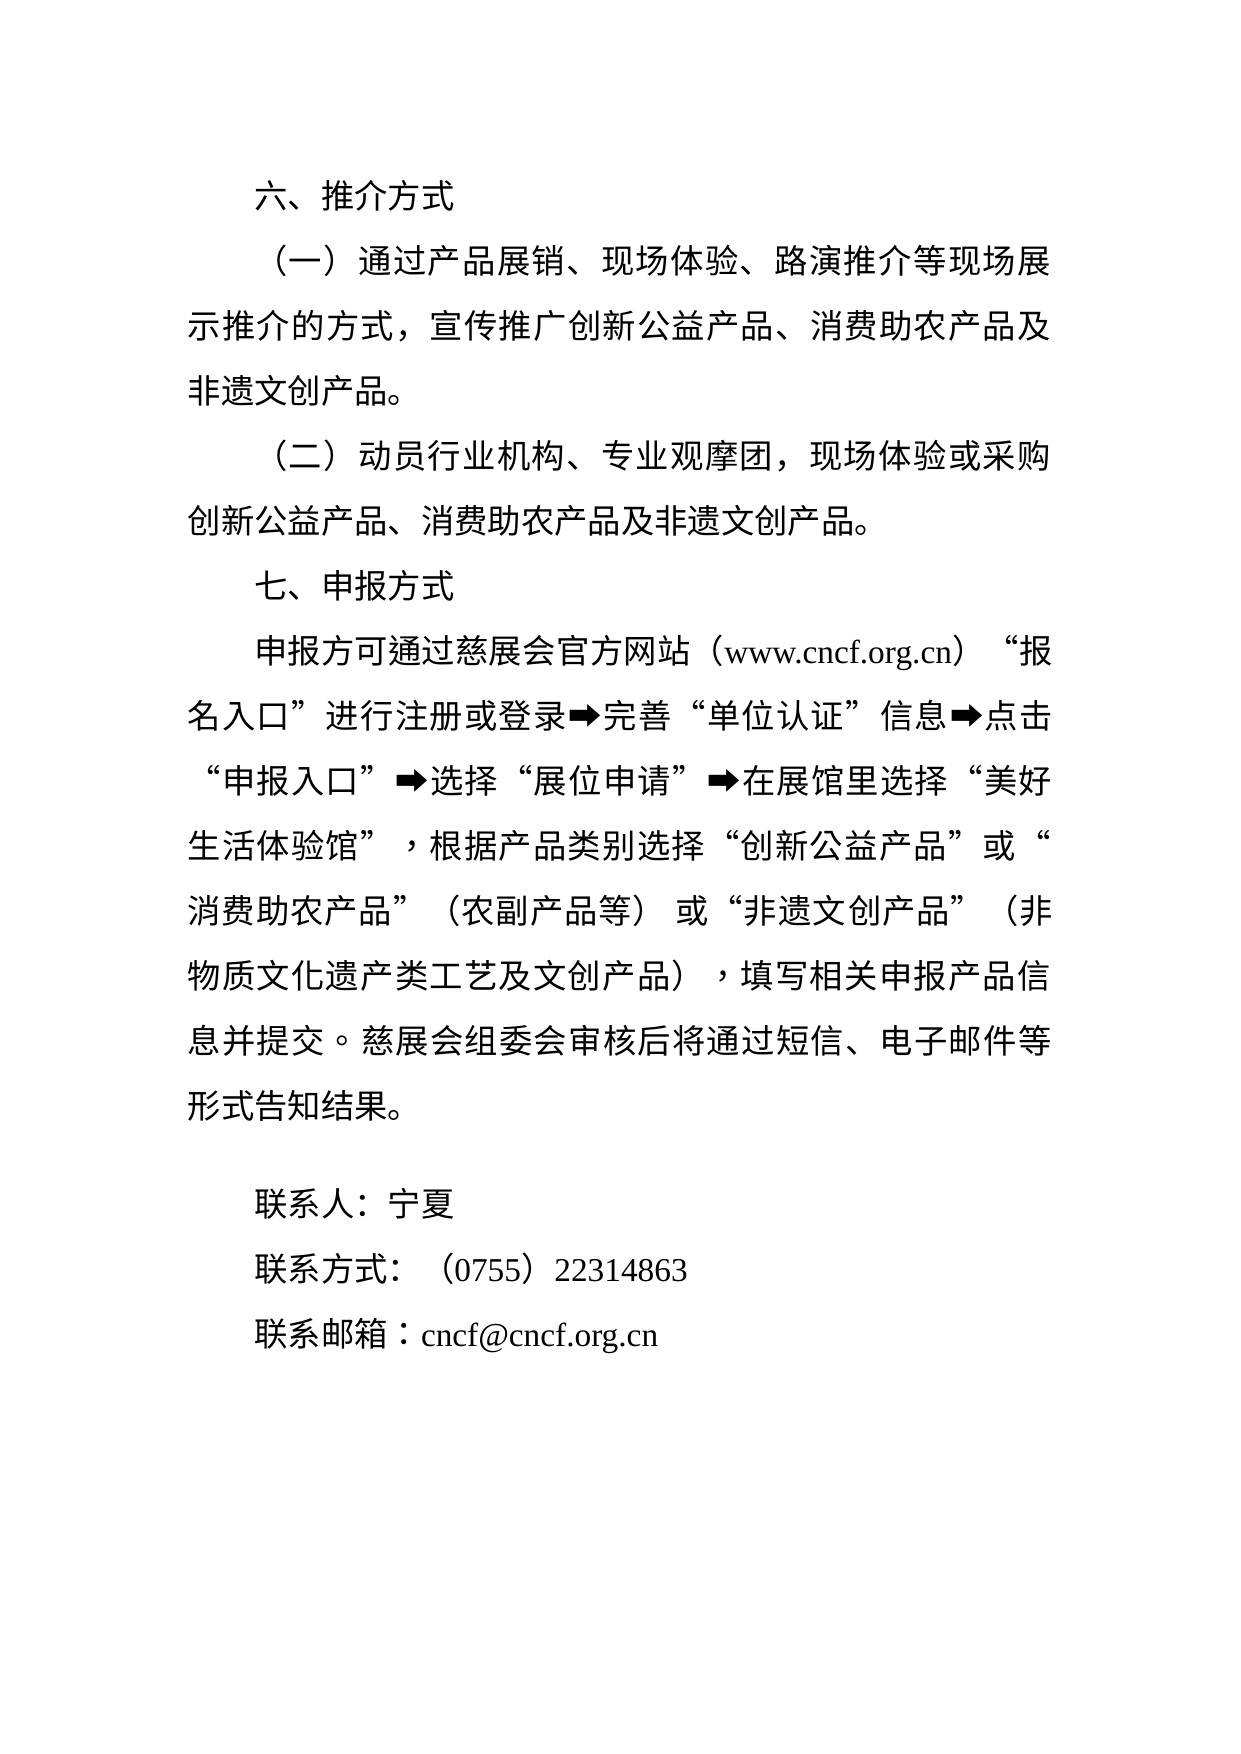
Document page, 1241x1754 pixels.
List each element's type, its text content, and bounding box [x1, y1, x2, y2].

text （一）通过产品展销、现场体验、路演推介等现场展示推介的方式，宣传推广创新公益产品、消费助农产品及非遗文创产品。 [187, 227, 1053, 422]
text （二）动员行业机构、专业观摩团，现场体验或采购创新公益产品、消费助农产品及非遗文创产品。 [187, 422, 1053, 552]
text 联系人：宁夏 [187, 1169, 1053, 1234]
text 申报方可通过慈展会官方网站（www.cncf.org.cn）“报名入口”进行注册或登录➡完善“单位认证”信息➡点击“申报入口”➡选择“展位申请”➡在展馆里选择“美好生活体验馆”，根据产品类别选择“创新公益产品”或“消费助农产品”（农副产品等） 或“非遗文创产品”（非物质文化遗产类工艺及文创产品），填写相关申报产品信息并提交。慈展会组委会审核后将通过短信、电子邮件等形式告知结果。 [187, 617, 1053, 1137]
text 联系邮箱：cncf@cncf.org.cn [187, 1299, 1053, 1364]
text 七、申报方式 [187, 552, 1053, 617]
text 六、推介方式 [187, 162, 1053, 227]
text 联系方式：（0755）22314863 [187, 1234, 1053, 1299]
